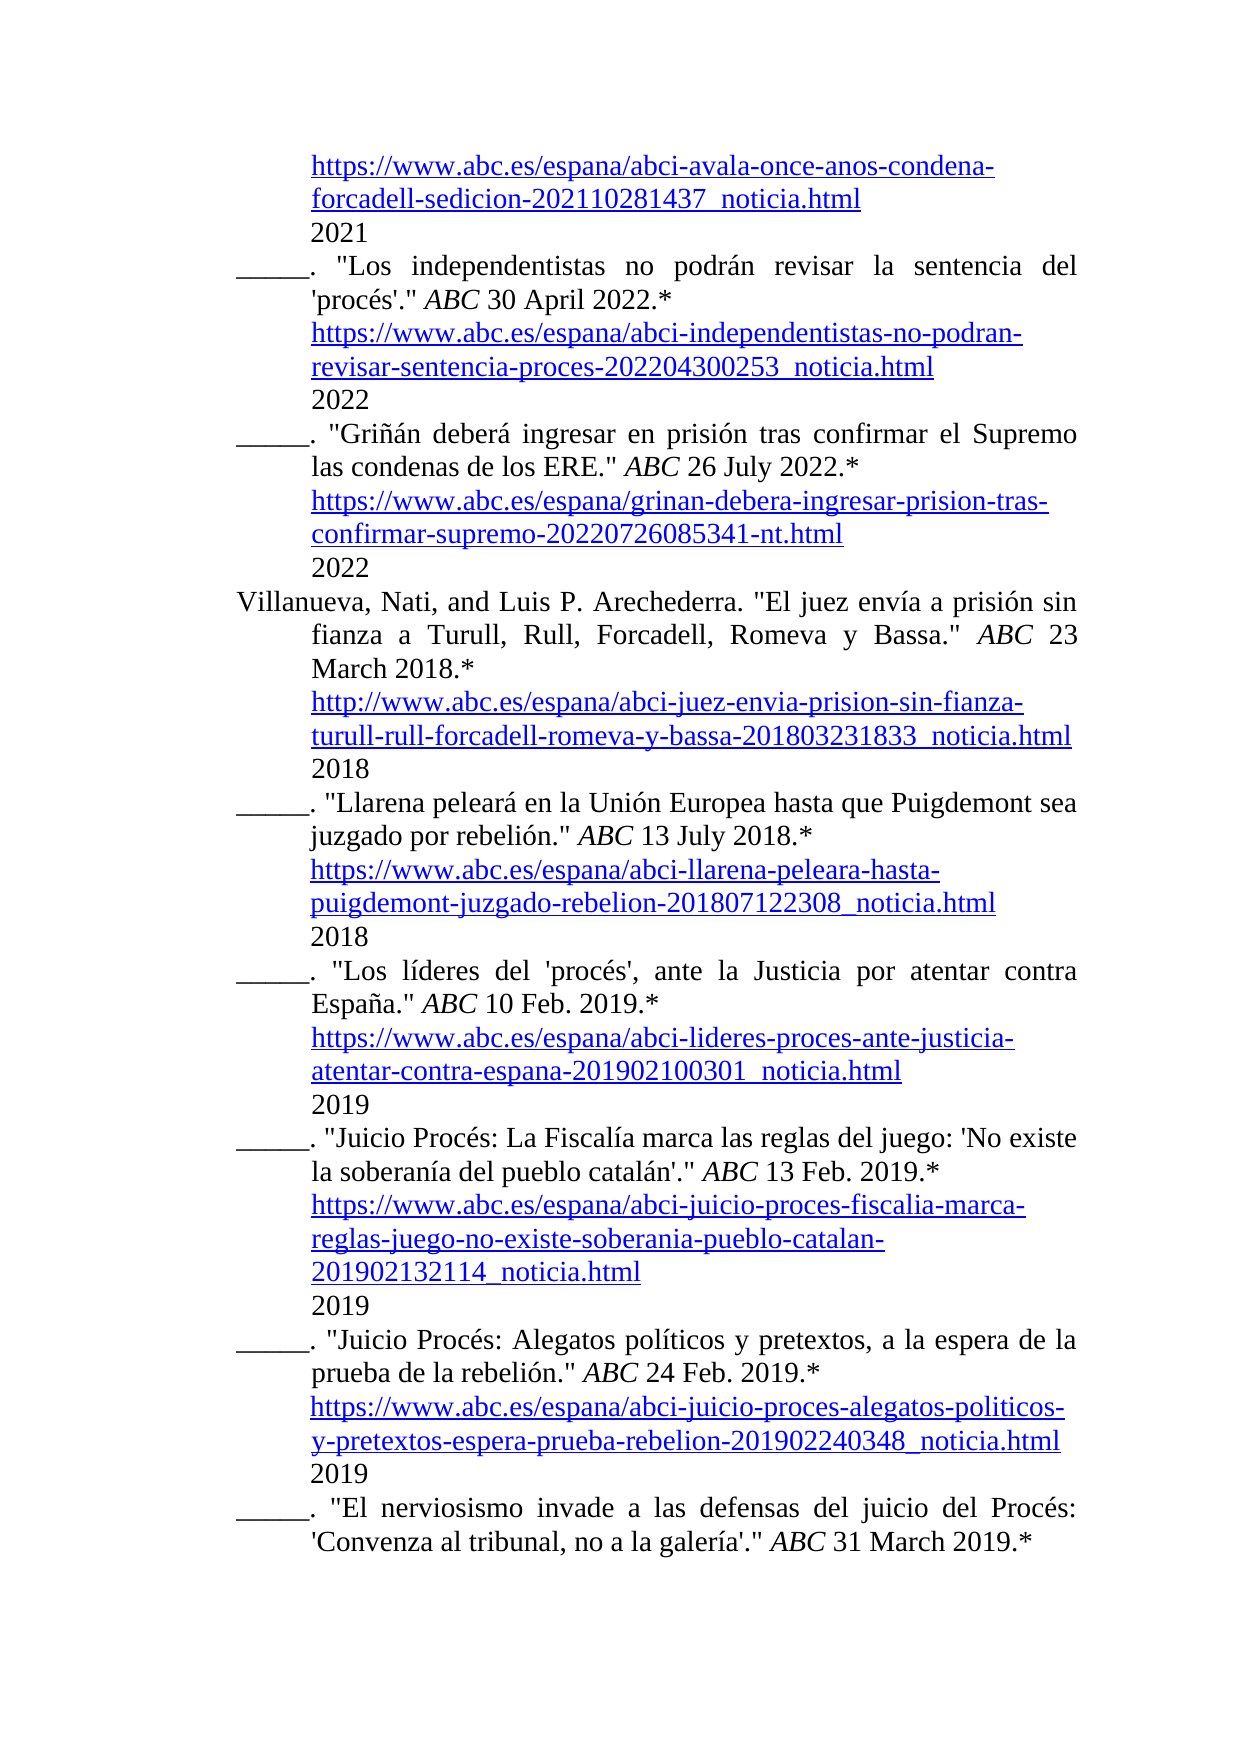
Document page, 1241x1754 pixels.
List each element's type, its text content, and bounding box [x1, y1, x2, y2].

text 2018 [236, 751, 1078, 785]
text _____. "El nerviosismo invade a las defensas del juicio del Procés: 'Convenza al tribunal, no a la galería'." ABC 31 March 2019.* [236, 1490, 1078, 1557]
text https://www.abc.es/espana/abci-lideres-proces-ante-justicia-atentar-contra-espana-201902100301_noticia.html [236, 1020, 1078, 1087]
text 2019 [236, 1456, 1078, 1490]
text https://www.abc.es/espana/abci-juicio-proces-alegatos-politicos-y-pretextos-espera-prueba-rebelion-201902240348_noticia.html [236, 1389, 1078, 1456]
text _____. "Llarena peleará en la Unión Europea hasta que Puigdemont sea juzgado por rebelión." ABC 13 July 2018.* [236, 785, 1078, 852]
text 2019 [236, 1087, 1078, 1120]
text http://www.abc.es/espana/abci-juez-envia-prision-sin-fianza-turull-rull-forcadell-romeva-y-bassa-201803231833_noticia.html [236, 684, 1078, 751]
text _____. "Juicio Procés: La Fiscalía marca las reglas del juego: 'No existe la soberanía del pueblo catalán'." ABC 13 Feb. 2019.* [236, 1120, 1078, 1187]
text _____. "Los independentistas no podrán revisar la sentencia del 'procés'." ABC 30 April 2022.* [236, 248, 1078, 315]
text Villanueva, Nati, and Luis P. Arechederra. "El juez envía a prisión sin fianza a Turull, Rull, Forcadell, Romeva y Bassa." ABC 23 March 2018.* [236, 584, 1078, 684]
text 2022 [236, 550, 1078, 584]
text https://www.abc.es/espana/abci-llarena-peleara-hasta-puigdemont-juzgado-rebelion-201807122308_noticia.html [236, 852, 1078, 919]
text https://www.abc.es/espana/abci-juicio-proces-fiscalia-marca-reglas-juego-no-existe-soberania-pueblo-catalan-201902132114_noticia.html [236, 1187, 1078, 1288]
text https://www.abc.es/espana/abci-independentistas-no-podran-revisar-sentencia-proces-202204300253_noticia.html [236, 315, 1078, 382]
text 2018 [236, 919, 1078, 953]
text 2021 [236, 215, 1078, 248]
text 2019 [236, 1288, 1078, 1322]
text _____. "Los líderes del 'procés', ante la Justicia por atentar contra España." ABC 10 Feb. 2019.* [236, 953, 1078, 1020]
text 2022 [236, 382, 1078, 416]
text https://www.abc.es/espana/abci-avala-once-anos-condena-forcadell-sedicion-202110281437_noticia.html [236, 148, 1078, 215]
text https://www.abc.es/espana/grinan-debera-ingresar-prision-tras-confirmar-supremo-20220726085341-nt.html [236, 483, 1078, 550]
text _____. "Griñán deberá ingresar en prisión tras confirmar el Supremo las condenas de los ERE." ABC 26 July 2022.* [236, 416, 1078, 483]
text _____. "Juicio Procés: Alegatos políticos y pretextos, a la espera de la prueba de la rebelión." ABC 24 Feb. 2019.* [236, 1322, 1078, 1389]
